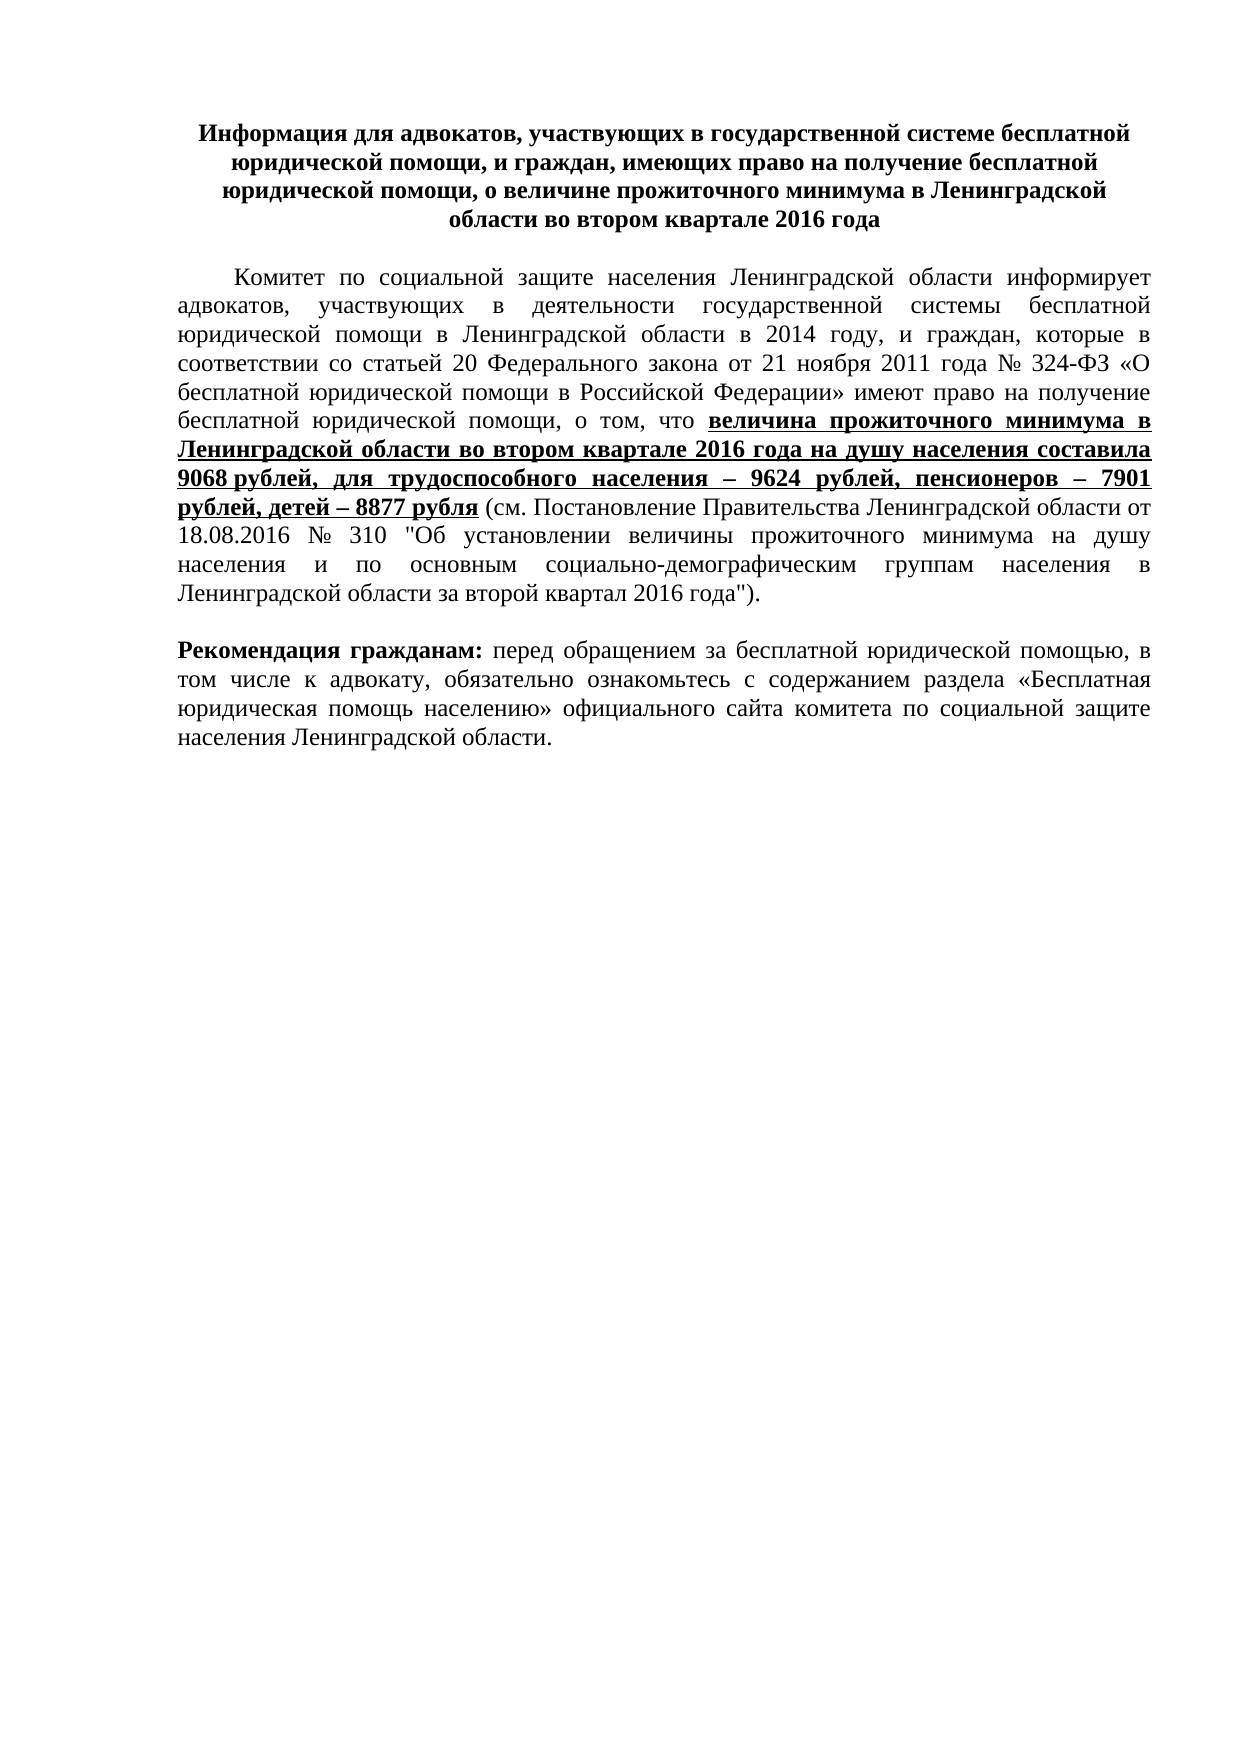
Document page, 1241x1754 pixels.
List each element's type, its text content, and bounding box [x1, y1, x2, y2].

text Комитет по социальной защите населения Ленинградской области информирует адвокатов, участвующих в деятельности государственной системы бесплатной юридической помощи в Ленинградской области в 2014 году, и граждан, которые в соответствии со статьей 20 Федерального закона от 21 ноября 2011 года № 324-ФЗ «О бесплатной юридической помощи в Российской Федерации» имеют право на получение бесплатной юридической помощи, о том, что величина прожиточного минимума в Ленинградской области во втором квартале 2016 года на душу населения составила 9068 рублей, для трудоспособного населения – 9624 рублей, пенсионеров – 7901 рублей, детей – 8877 рубля (см. Постановление Правительства Ленинградской области от 18.08.2016 № 310 "Об установлении величины прожиточного минимума на душу населения и по основным социально-демографическим группам населения в Ленинградской области за второй квартал 2016 года"). [177, 262, 1152, 459]
text Информация для адвокатов, участвующих в государственной системе бесплатной юридической помощи, и граждан, имеющих право на получение бесплатной юридической помощи, о величине прожиточного минимума в Ленинградской области во втором квартале 2016 года [177, 118, 1152, 233]
text Рекомендация гражданам: перед обращением за бесплатной юридической помощью, в том числе к адвокату, обязательно ознакомьтесь с содержанием раздела «Бесплатная юридическая помощь населению» официального сайта комитета по социальной защите населения Ленинградской области. [177, 636, 1152, 751]
text Комитет по социальной защите населения Ленинградской области информирует адвокатов, участвующих в деятельности государственной системы бесплатной юридической помощи в Ленинградской области в 2014 году, и граждан, которые в соответствии со статьей 20 Федерального закона от 21 ноября 2011 года № 324-ФЗ «О бесплатной юридической помощи в Российской Федерации» имеют право на получение бесплатной юридической помощи, о том, что величина прожиточного минимума в Ленинградской области во втором квартале 2016 года на душу населения составила 9068 рублей, для трудоспособного населения – 9624 рублей, пенсионеров – 7901 рублей, детей – 8877 рубля (см. Постановление Правительства Ленинградской области от 18.08.2016 № 310 "Об установлении величины прожиточного минимума на душу населения и по основным социально-демографическим группам населения в Ленинградской области за второй квартал 2016 года"). [177, 489, 1152, 607]
